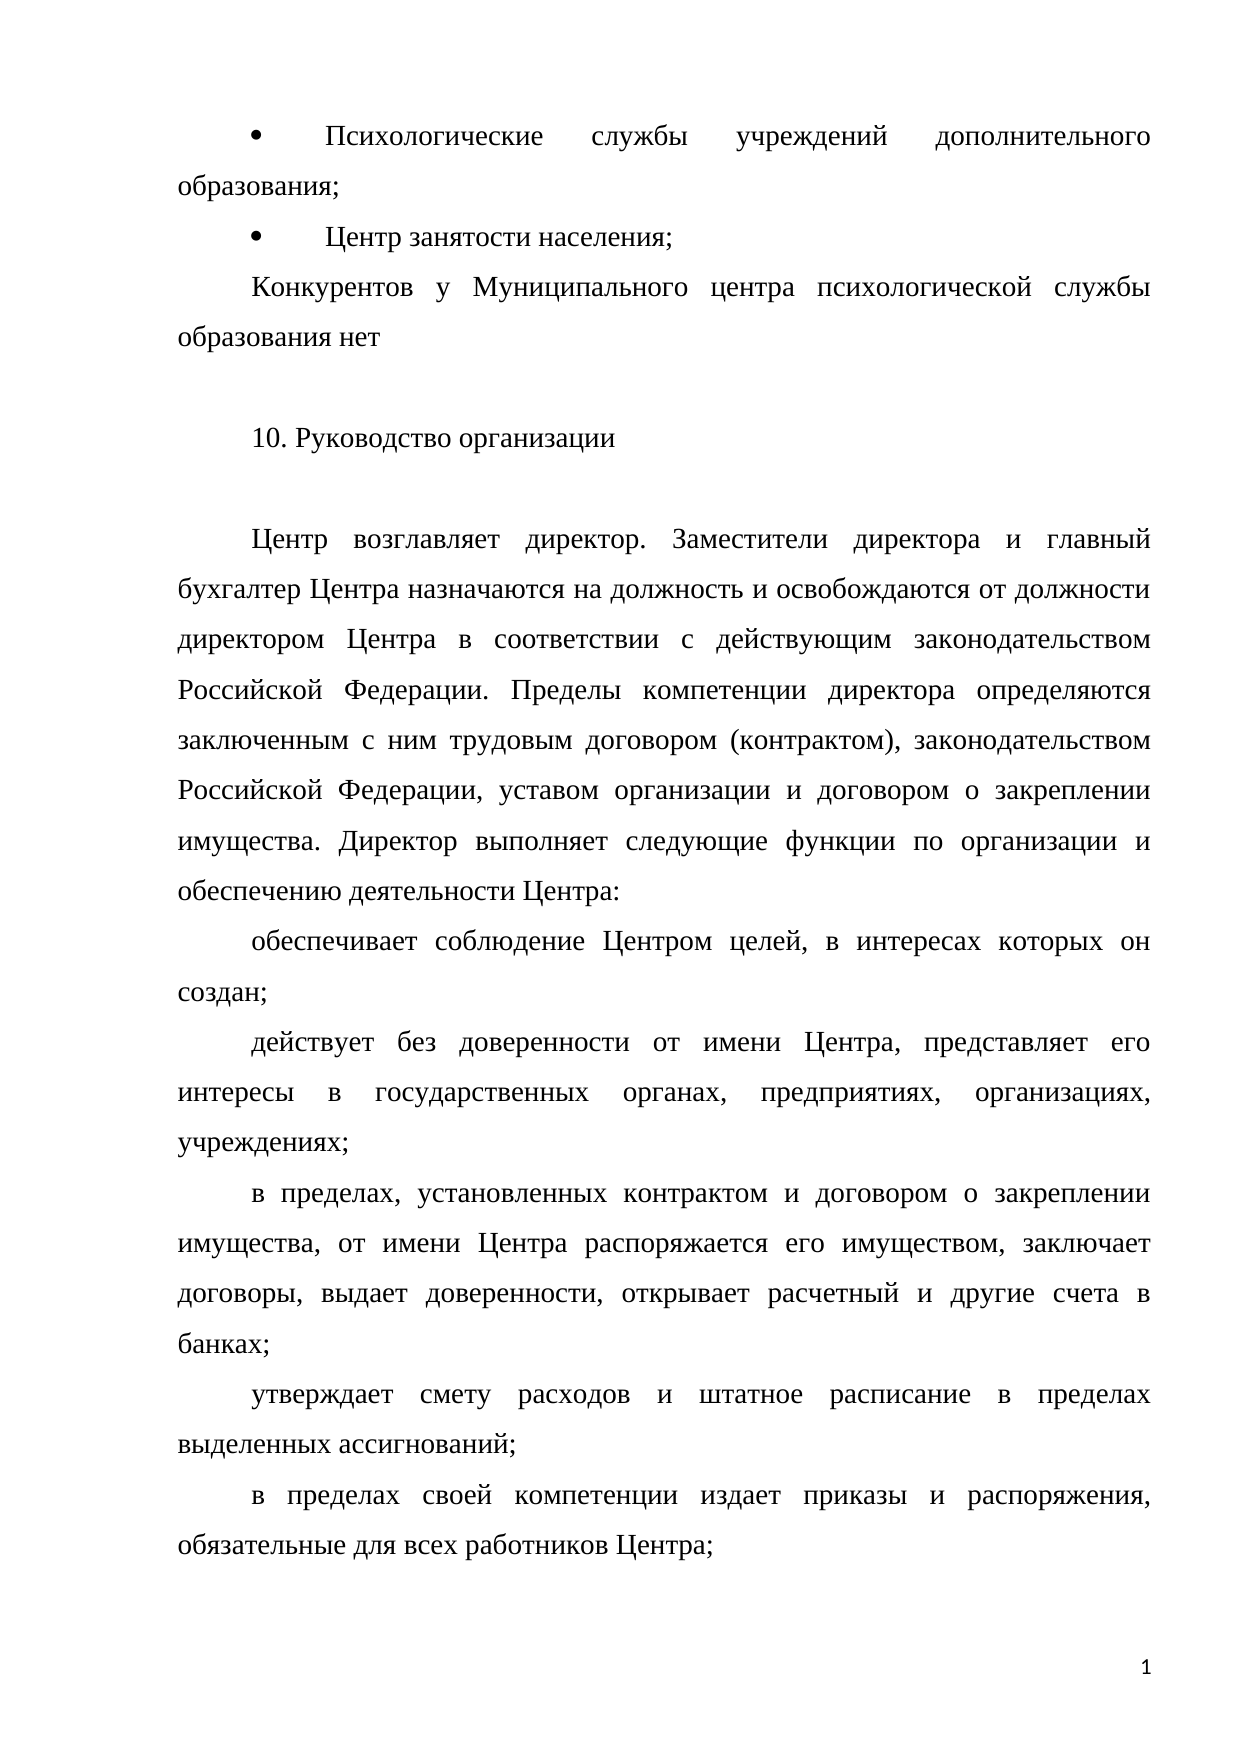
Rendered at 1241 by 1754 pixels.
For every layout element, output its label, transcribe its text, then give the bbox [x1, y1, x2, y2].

text утверждает смету расходов и штатное расписание в пределах выделенных ассигнований; [177, 1376, 1152, 1460]
text 10. Руководство организации [177, 420, 1152, 454]
text Центр возглавляет директор. Заместители директора и главный бухгалтер Центра назначаются на должность и освобождаются от должности директором Центра в соответствии с действующим законодательством Российской Федерации. Пределы компетенции директора определяются заключенным с ним трудовым договором (контрактом), законодательством Российской Федерации, уставом организации и договором о закреплении имущества. Директор выполняет следующие функции по организации и обеспечению деятельности Центра: [177, 521, 1152, 907]
list Психологические службы учреждений дополнительного образования; [177, 118, 1152, 202]
list Центр занятости населения; [177, 219, 1152, 252]
text Конкурентов у Муниципального центра психологической службы образования нет [177, 269, 1152, 353]
text в пределах, установленных контрактом и договором о закреплении имущества, от имени Центра распоряжается его имуществом, заключает договоры, выдает доверенности, открывает расчетный и другие счета в банках; [177, 1175, 1152, 1359]
text обеспечивает соблюдение Центром целей, в интересах которых он создан; [177, 923, 1152, 1007]
text в пределах своей компетенции издает приказы и распоряжения, обязательные для всех работников Центра; [177, 1477, 1152, 1561]
text действует без доверенности от имени Центра, представляет его интересы в государственных органах, предприятиях, организациях, учреждениях; [177, 1024, 1152, 1158]
